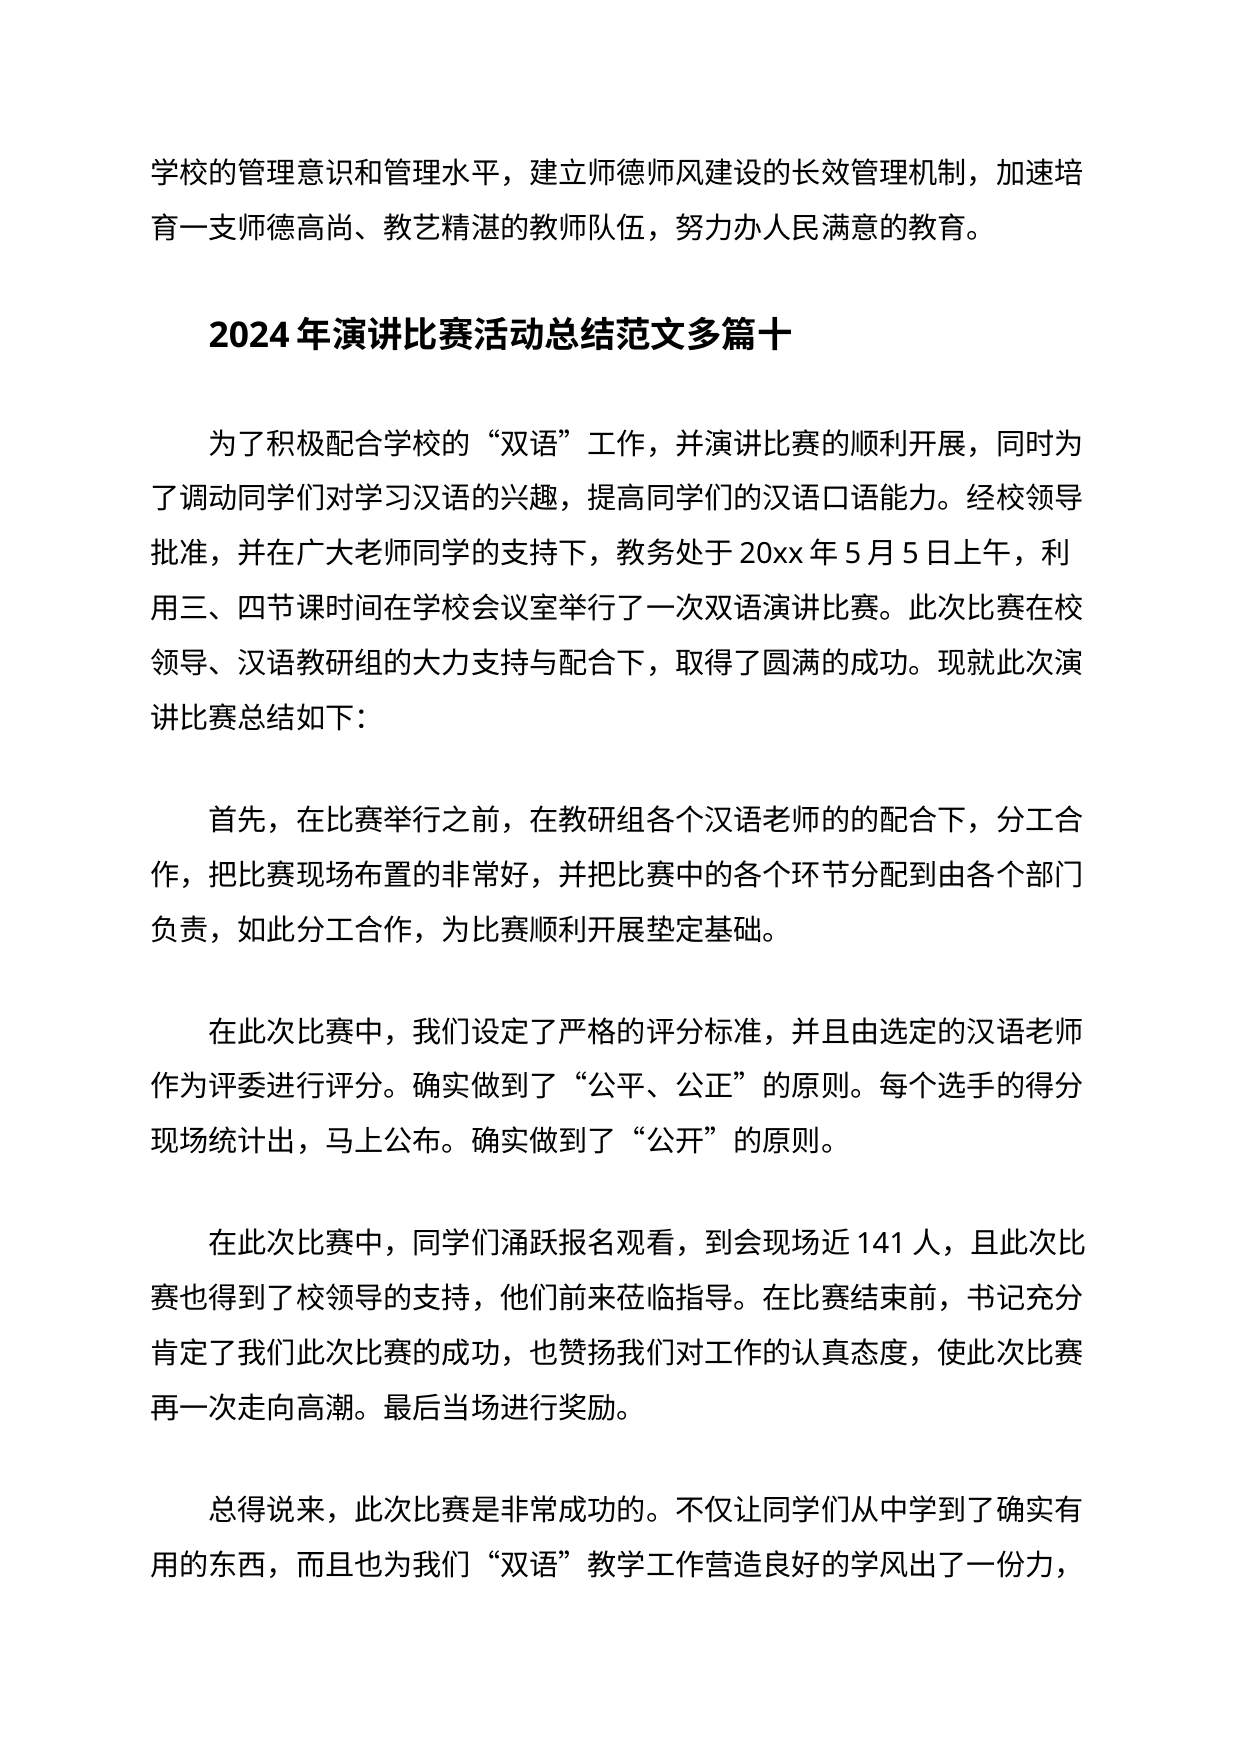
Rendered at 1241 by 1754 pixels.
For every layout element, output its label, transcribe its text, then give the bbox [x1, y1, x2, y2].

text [150, 150, 1090, 247]
text 在此次比赛中，我们设定了严格的评分标准，并且由选定的汉语老师作为评委进行评分。确实做到了“公平、公正”的原则。每个选手的得分现场统计出，马上公布。确实做到了“公开”的原则。 [150, 1008, 1090, 1160]
text 2024年演讲比赛活动总结范文多篇十 [150, 307, 1090, 358]
text 首先，在比赛举行之前，在教研组各个汉语老师的的配合下，分工合作，把比赛现场布置的非常好，并把比赛中的各个环节分配到由各个部门负责，如此分工合作，为比赛顺利开展垫定基础。 [150, 797, 1090, 949]
text 为了积极配合学校的“双语”工作，并演讲比赛的顺利开展，同时为了调动同学们对学习汉语的兴趣，提高同学们的汉语口语能力。经校领导批准，并在广大老师同学的支持下，教务处于20xx年5月5日上午，利用三、四节课时间在学校会议室举行了一次双语演讲比赛。此次比赛在校领导、汉语教研组的大力支持与配合下，取得了圆满的成功。现就此次演讲比赛总结如下： [150, 420, 1090, 737]
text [150, 1486, 1090, 1583]
text 在此次比赛中，同学们涌跃报名观看，到会现场近141人，且此次比赛也得到了校领导的支持，他们前来莅临指导。在比赛结束前，书记充分肯定了我们此次比赛的成功，也赞扬我们对工作的认真态度，使此次比赛再一次走向高潮。最后当场进行奖励。 [150, 1220, 1090, 1427]
